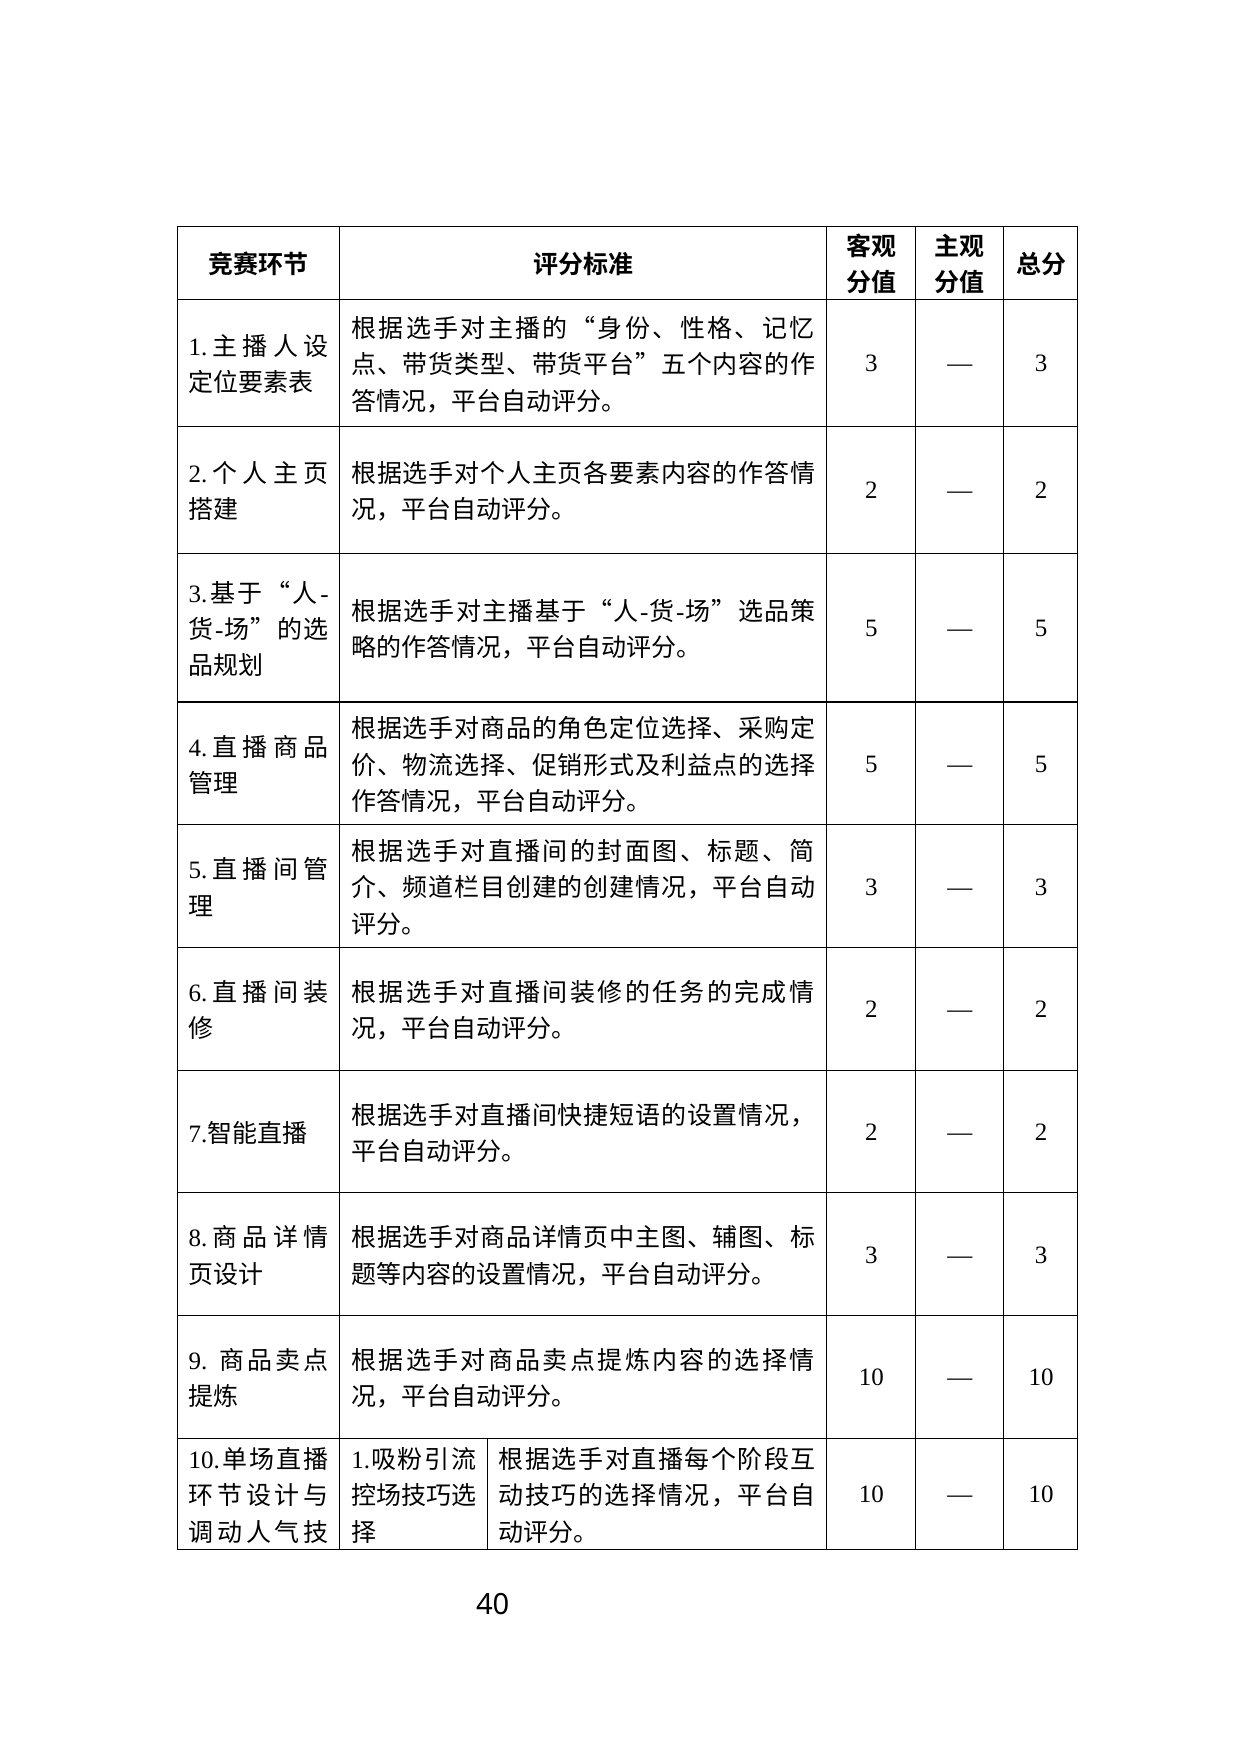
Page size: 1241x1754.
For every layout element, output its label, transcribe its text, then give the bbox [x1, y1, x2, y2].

table_cell 根据选手对直播每个阶段互动技巧的选择情况，平台自动评分。 [488, 1439, 826, 1549]
table_cell — [916, 554, 1003, 701]
table_cell 根据选手对商品详情页中主图、辅图、标题等内容的设置情况，平台自动评分。 [340, 1193, 826, 1315]
table_cell 2 [827, 1071, 915, 1192]
table_cell — [916, 825, 1003, 947]
table_cell 2 [827, 427, 915, 553]
table_cell 2 [1004, 948, 1077, 1069]
table_cell 根据选手对商品卖点提炼内容的选择情况，平台自动评分。 [340, 1316, 826, 1438]
table_cell — [916, 1316, 1003, 1438]
table_cell 6.直播间装修 [178, 948, 339, 1069]
table_cell 根据选手对直播间快捷短语的设置情况，平台自动评分。 [340, 1071, 826, 1192]
table_cell 根据选手对直播间的封面图、标题、简介、频道栏目创建的创建情况，平台自动评分。 [340, 825, 826, 947]
table_cell — [916, 1193, 1003, 1315]
table_cell 3 [1004, 1193, 1077, 1315]
table_cell 根据选手对主播基于“人-货-场”选品策略的作答情况，平台自动评分。 [340, 554, 826, 701]
table_cell 3 [827, 300, 915, 426]
table_header 评分标准 [340, 227, 826, 299]
table_header 主观分值 [916, 227, 1003, 299]
table_cell — [916, 1439, 1003, 1549]
table_header 竞赛环节 [178, 227, 339, 299]
table_cell — [916, 703, 1003, 824]
table_cell 5 [1004, 554, 1077, 701]
table_cell 10 [1004, 1316, 1077, 1438]
table_cell 3.基于“人-货-场”的选品规划 [178, 554, 339, 701]
table_cell 5 [827, 703, 915, 824]
table_cell 10 [827, 1316, 915, 1438]
table_cell — [916, 1071, 1003, 1192]
table_cell 5 [827, 554, 915, 701]
table_header 总分 [1004, 227, 1077, 299]
table_cell 2 [1004, 427, 1077, 553]
table_cell 2 [1004, 1071, 1077, 1192]
table_cell — [916, 300, 1003, 426]
table_cell 10 [827, 1439, 915, 1549]
table_cell 2.个人主页搭建 [178, 427, 339, 553]
table_cell 3 [827, 825, 915, 947]
table_cell 3 [1004, 300, 1077, 426]
table_cell 5.直播间管理 [178, 825, 339, 947]
table_cell — [916, 427, 1003, 553]
table_cell 1.吸粉引流控场技巧选择 [340, 1439, 487, 1549]
table_cell 8.商品详情页设计 [178, 1193, 339, 1315]
table_cell 3 [827, 1193, 915, 1315]
table_cell 5 [1004, 703, 1077, 824]
table_cell — [916, 948, 1003, 1069]
table_cell 3 [1004, 825, 1077, 947]
table_cell 7.智能直播 [178, 1071, 339, 1192]
table_cell 1.主播人设定位要素表 [178, 300, 339, 426]
table_cell 根据选手对个人主页各要素内容的作答情况，平台自动评分。 [340, 427, 826, 553]
table_cell 2 [827, 948, 915, 1069]
table_cell 根据选手对主播的“身份、性格、记忆点、带货类型、带货平台”五个内容的作答情况，平台自动评分。 [340, 300, 826, 426]
table_cell 10 [1004, 1439, 1077, 1549]
table_cell 9. 商品卖点提炼 [178, 1316, 339, 1438]
table_header 客观分值 [827, 227, 915, 299]
table_cell 根据选手对直播间装修的任务的完成情况，平台自动评分。 [340, 948, 826, 1069]
table_cell 4.直播商品管理 [178, 703, 339, 824]
table_cell 10.单场直播环节设计与调动人气技巧（脚本） [178, 1439, 339, 1549]
table_cell 根据选手对商品的角色定位选择、采购定价、物流选择、促销形式及利益点的选择作答情况，平台自动评分。 [340, 703, 826, 824]
